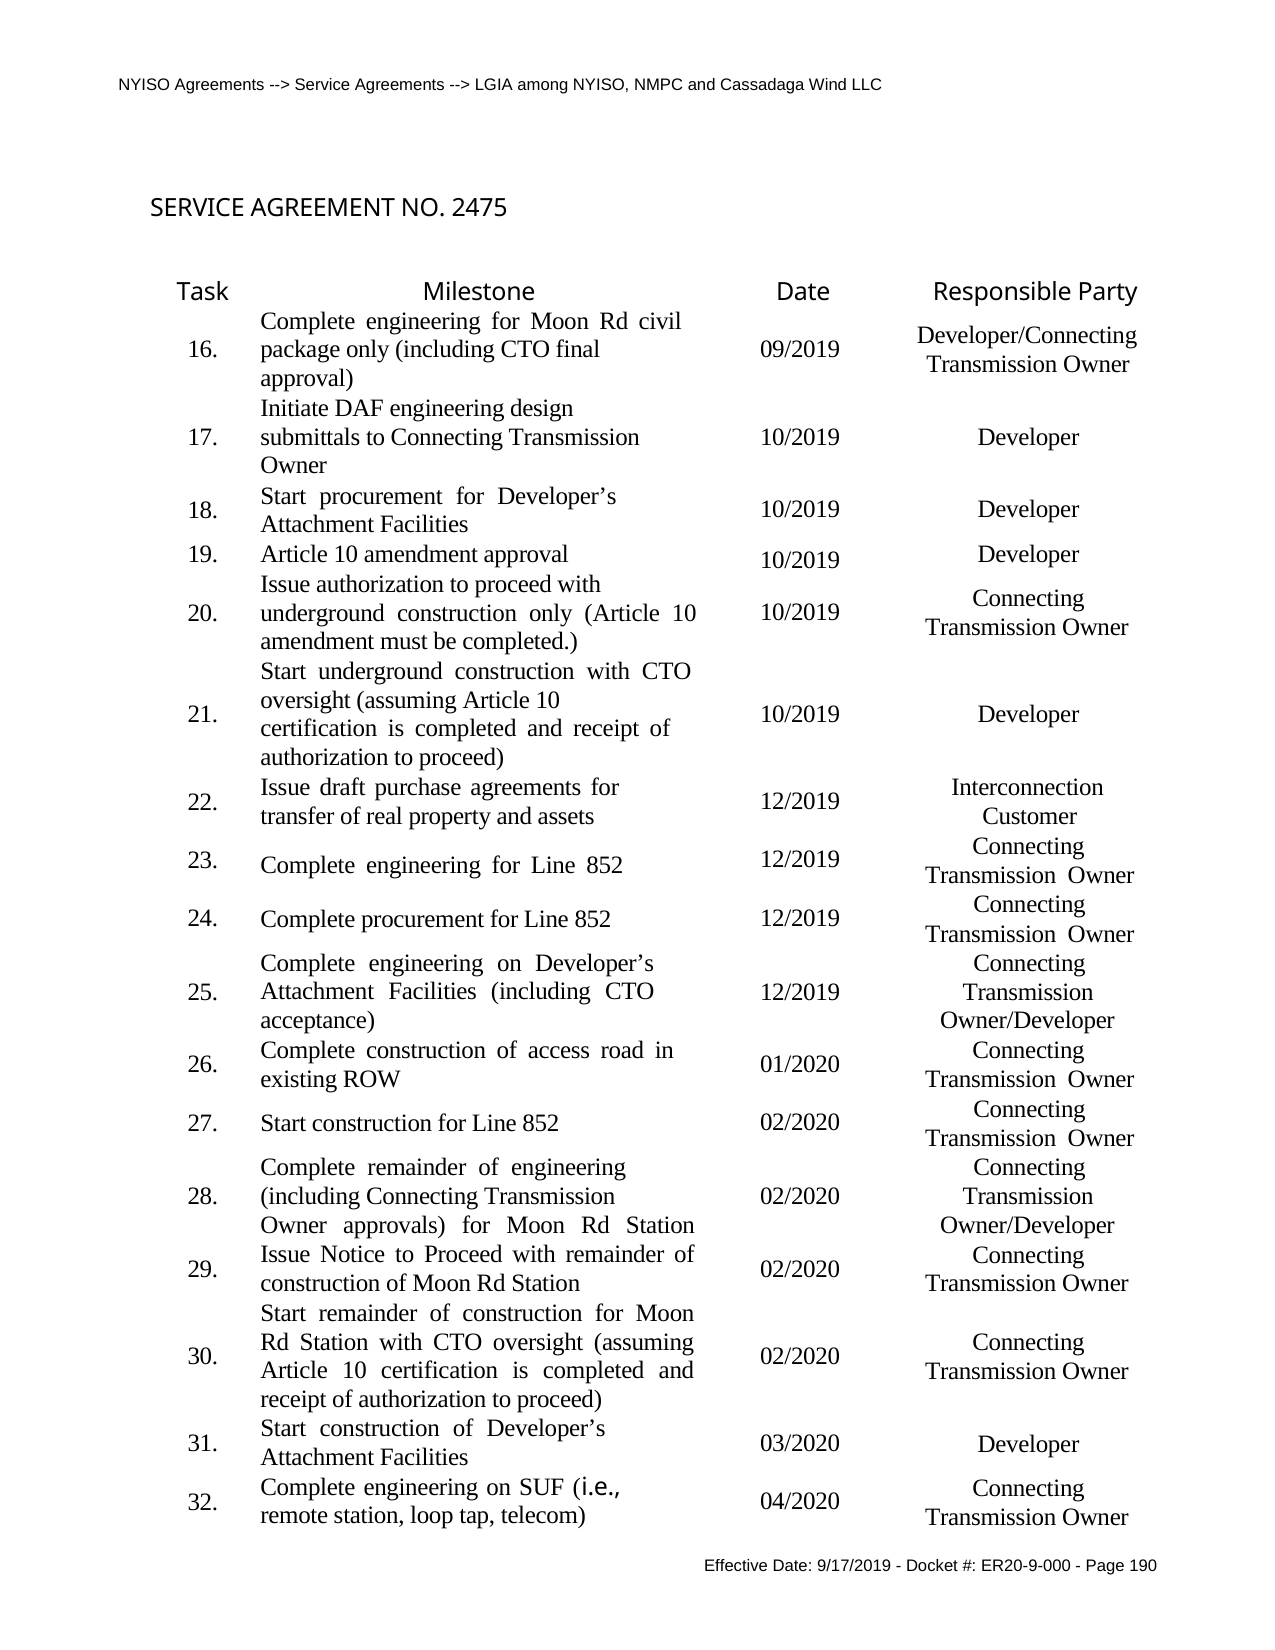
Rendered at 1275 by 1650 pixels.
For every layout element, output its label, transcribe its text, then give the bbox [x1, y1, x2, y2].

text 16. [187, 335, 241, 364]
text 20. [187, 598, 241, 627]
text Complete construction of access road in existing ROW [260, 1036, 674, 1093]
text 02/2020 [760, 1342, 898, 1370]
text Connecting [972, 1327, 1275, 1356]
text certification is completed and receipt of authorization to proceed) [260, 714, 671, 771]
text 22. [187, 787, 241, 816]
text Complete engineering on SUF (i.e., remote station, loop tap, telecom) [260, 1472, 629, 1530]
text 09/2019 [760, 335, 898, 364]
text Transmission Owner Connecting [925, 919, 1146, 977]
text 24. [187, 904, 241, 933]
text Start remainder of construction for Moon Rd Station with CTO oversight (assuming Article 10 certification is completed and receipt of authorization to proceed) [260, 1298, 694, 1413]
text Connecting [972, 1240, 1275, 1269]
text Interconnection Customer [951, 773, 1120, 830]
text Connecting Transmission Owner [925, 1473, 1146, 1531]
text 02/2020 [760, 1181, 898, 1210]
text 17. [187, 422, 241, 451]
text 32. [187, 1487, 241, 1516]
text 02/2020 [760, 1254, 898, 1283]
text Transmission Owner/Developer [940, 977, 1131, 1034]
text Transmission Owner Connecting [925, 1064, 1146, 1123]
text Transmission Owner [925, 1269, 1275, 1298]
text 21. [187, 700, 241, 728]
text SERVICE AGREEMENT NO. 2475 [150, 193, 1275, 222]
text Owner approvals) for Moon Rd Station Issue Notice to Proceed with remainder of construction of Moon Rd Station [260, 1210, 695, 1297]
text 31. [187, 1429, 241, 1457]
text Complete engineering for Moon Rd civil package only (including CTO final [260, 306, 682, 364]
text 23. [187, 846, 241, 874]
text 29. [187, 1254, 241, 1283]
text Task [176, 277, 241, 306]
text Milestone [422, 277, 741, 306]
text 25. [187, 977, 241, 1006]
text 28. [187, 1181, 241, 1210]
text Start underground construction with CTO oversight (assuming Article 10 [260, 656, 691, 714]
text Developer [977, 422, 1275, 451]
text Transmission Owner Connecting [925, 860, 1146, 919]
text Transmission Owner [925, 1356, 1275, 1385]
text Complete engineering on Developer’s Attachment Facilities (including CTO acceptance) [260, 948, 654, 1034]
text Developer [977, 1429, 1275, 1458]
text underground construction only (Article 10 amendment must be completed.) [260, 598, 697, 655]
text Start procurement for Developer’s Attachment Facilities [260, 481, 616, 538]
text 30. [187, 1342, 241, 1370]
text 10/2019 [760, 422, 898, 451]
text 27. [187, 1108, 241, 1137]
text Responsible Party [933, 277, 1275, 306]
text Article 10 amendment approval Issue authorization to proceed with [260, 539, 624, 598]
text Complete remainder of engineering (including Connecting Transmission [260, 1152, 639, 1210]
text 12/2019 12/2019 12/2019 [760, 762, 852, 938]
text approval) [260, 364, 741, 392]
text Initiate DAF engineering design submittals to Connecting Transmission Owner [260, 393, 664, 480]
text Complete engineering for Line 852 Complete procurement for Line 852 [260, 830, 634, 938]
text Transmission Owner Connecting [925, 1123, 1146, 1182]
text Developer [977, 700, 1275, 728]
text Connecting [972, 831, 1275, 860]
text Developer/Connecting Transmission Owner [917, 321, 1155, 378]
text 10/2019 10/2019 10/2019 [760, 477, 852, 631]
text 19. [187, 539, 241, 568]
text 01/2020 02/2020 [760, 1026, 852, 1142]
text Connecting [972, 1036, 1275, 1064]
text 18. [187, 495, 241, 524]
text Issue draft purchase agreements for transfer of real property and assets [260, 773, 628, 830]
text Connecting [972, 584, 1275, 612]
text Developer Developer [977, 482, 1093, 571]
text Transmission Owner/Developer [940, 1182, 1131, 1239]
text Transmission Owner [925, 612, 1275, 641]
text Start construction of Developer’s Attachment Facilities [260, 1414, 606, 1471]
text 10/2019 [760, 700, 898, 728]
text Date [776, 277, 898, 306]
text Start construction for Line 852 [260, 1108, 741, 1137]
text 26. [187, 1050, 241, 1079]
text 03/2020 04/2020 [760, 1404, 852, 1521]
text 12/2019 [760, 977, 898, 1006]
